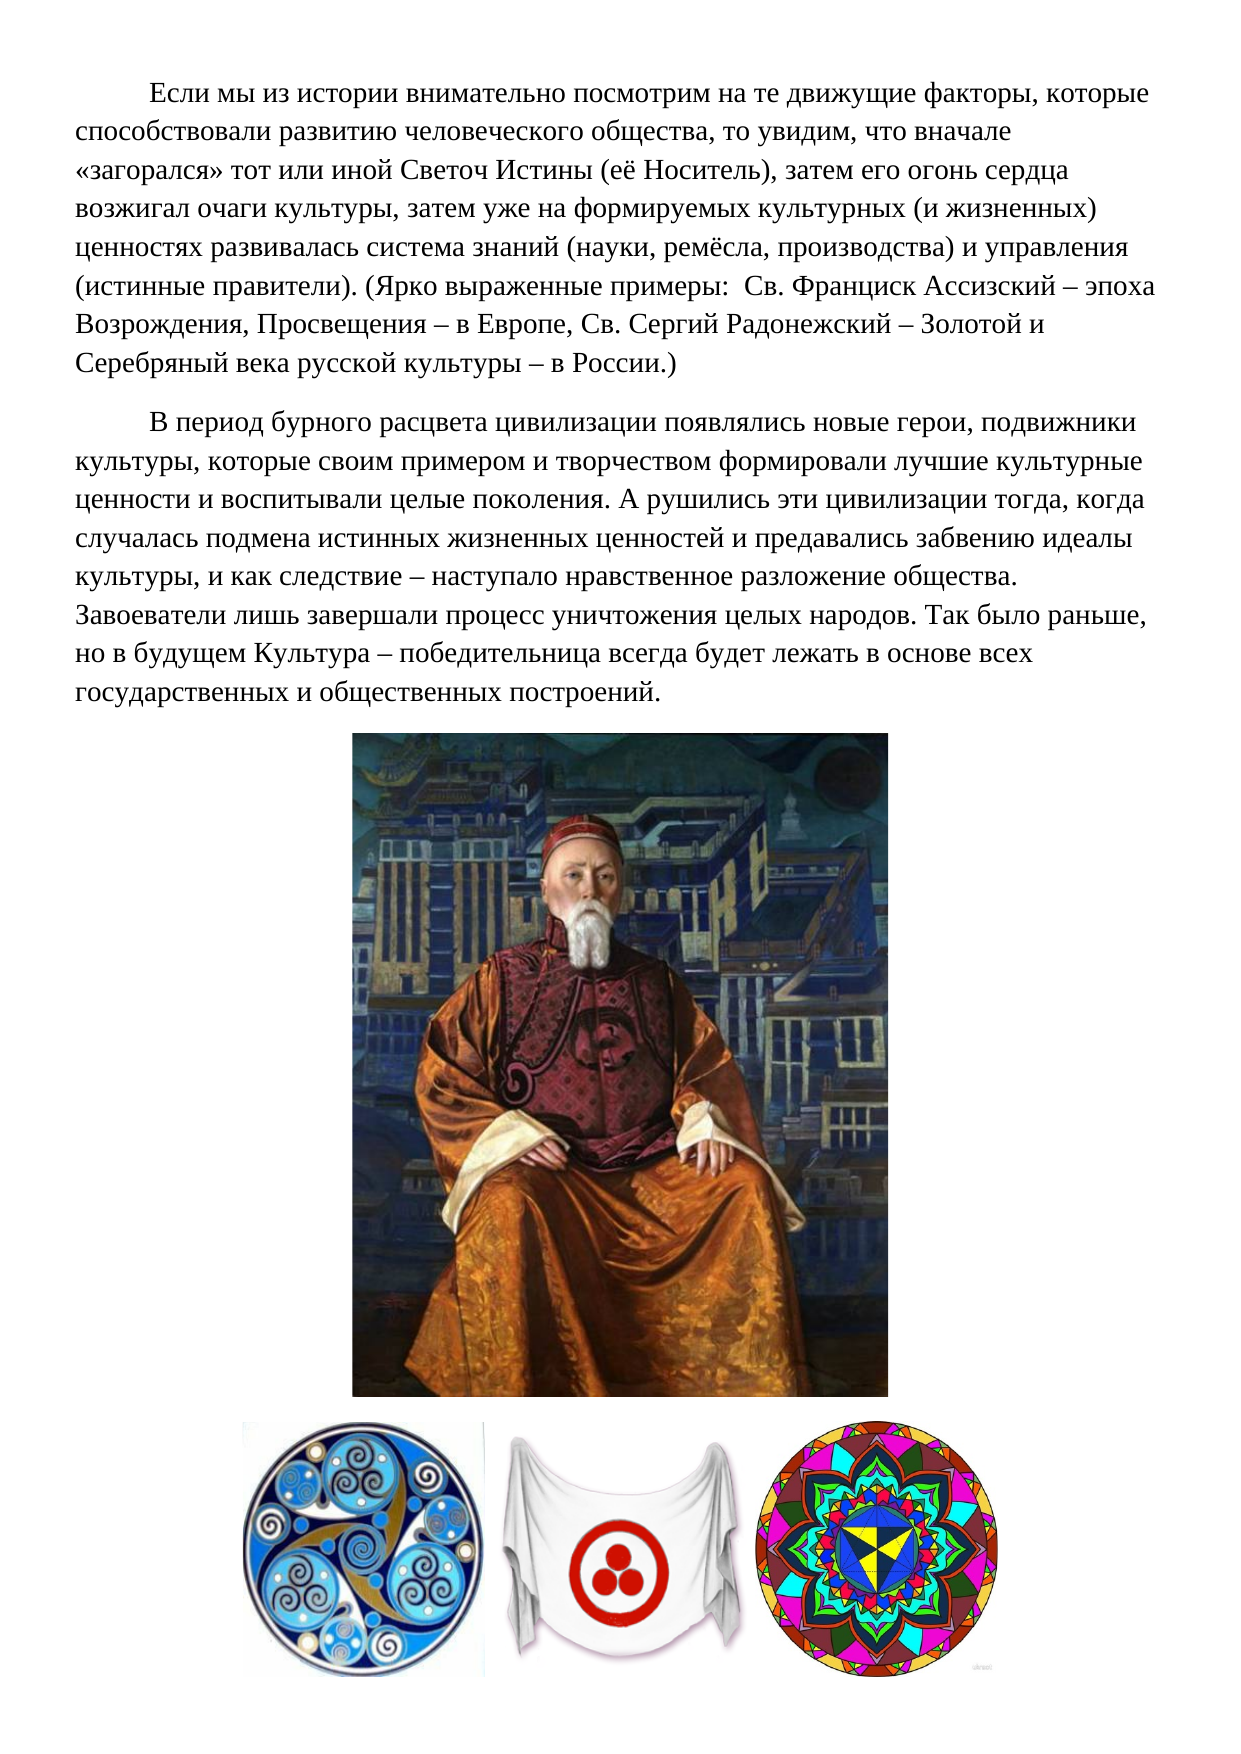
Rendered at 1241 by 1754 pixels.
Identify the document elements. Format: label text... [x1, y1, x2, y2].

picture [242, 1421, 998, 1677]
text Если мы из истории внимательно посмотрим на те движущие факторы, которые способствовали развитию человеческого общества, то увидим, что вначале «загорался» тот или иной Светоч Истины (её Носитель), затем его огонь сердца возжигал очаги культуры, затем уже на формируемых культурных (и жизненных) ценностях развивалась система знаний (науки, ремёсла, производства) и управления (истинные правители). (Ярко выраженные примеры: Св. Франциск Ассизский – эпоха Возрождения, Просвещения – в Европе, Св. Сергий Радонежский – Золотой и Серебряный века русской культуры – в России.) [75, 75, 1165, 378]
text В период бурного расцвета цивилизации появлялись новые герои, подвижники культуры, которые своим примером и творчеством формировали лучшие культурные ценности и воспитывали целые поколения. А рушились эти цивилизации тогда, когда случалась подмена истинных жизненных ценностей и предавались забвению идеалы культуры, и как следствие – наступало нравственное разложение общества. Завоеватели лишь завершали процесс уничтожения целых народов. Так было раньше, но в будущем Культура – победительница всегда будет лежать в основе всех государственных и общественных построений. [75, 404, 1165, 707]
picture [352, 733, 889, 1397]
